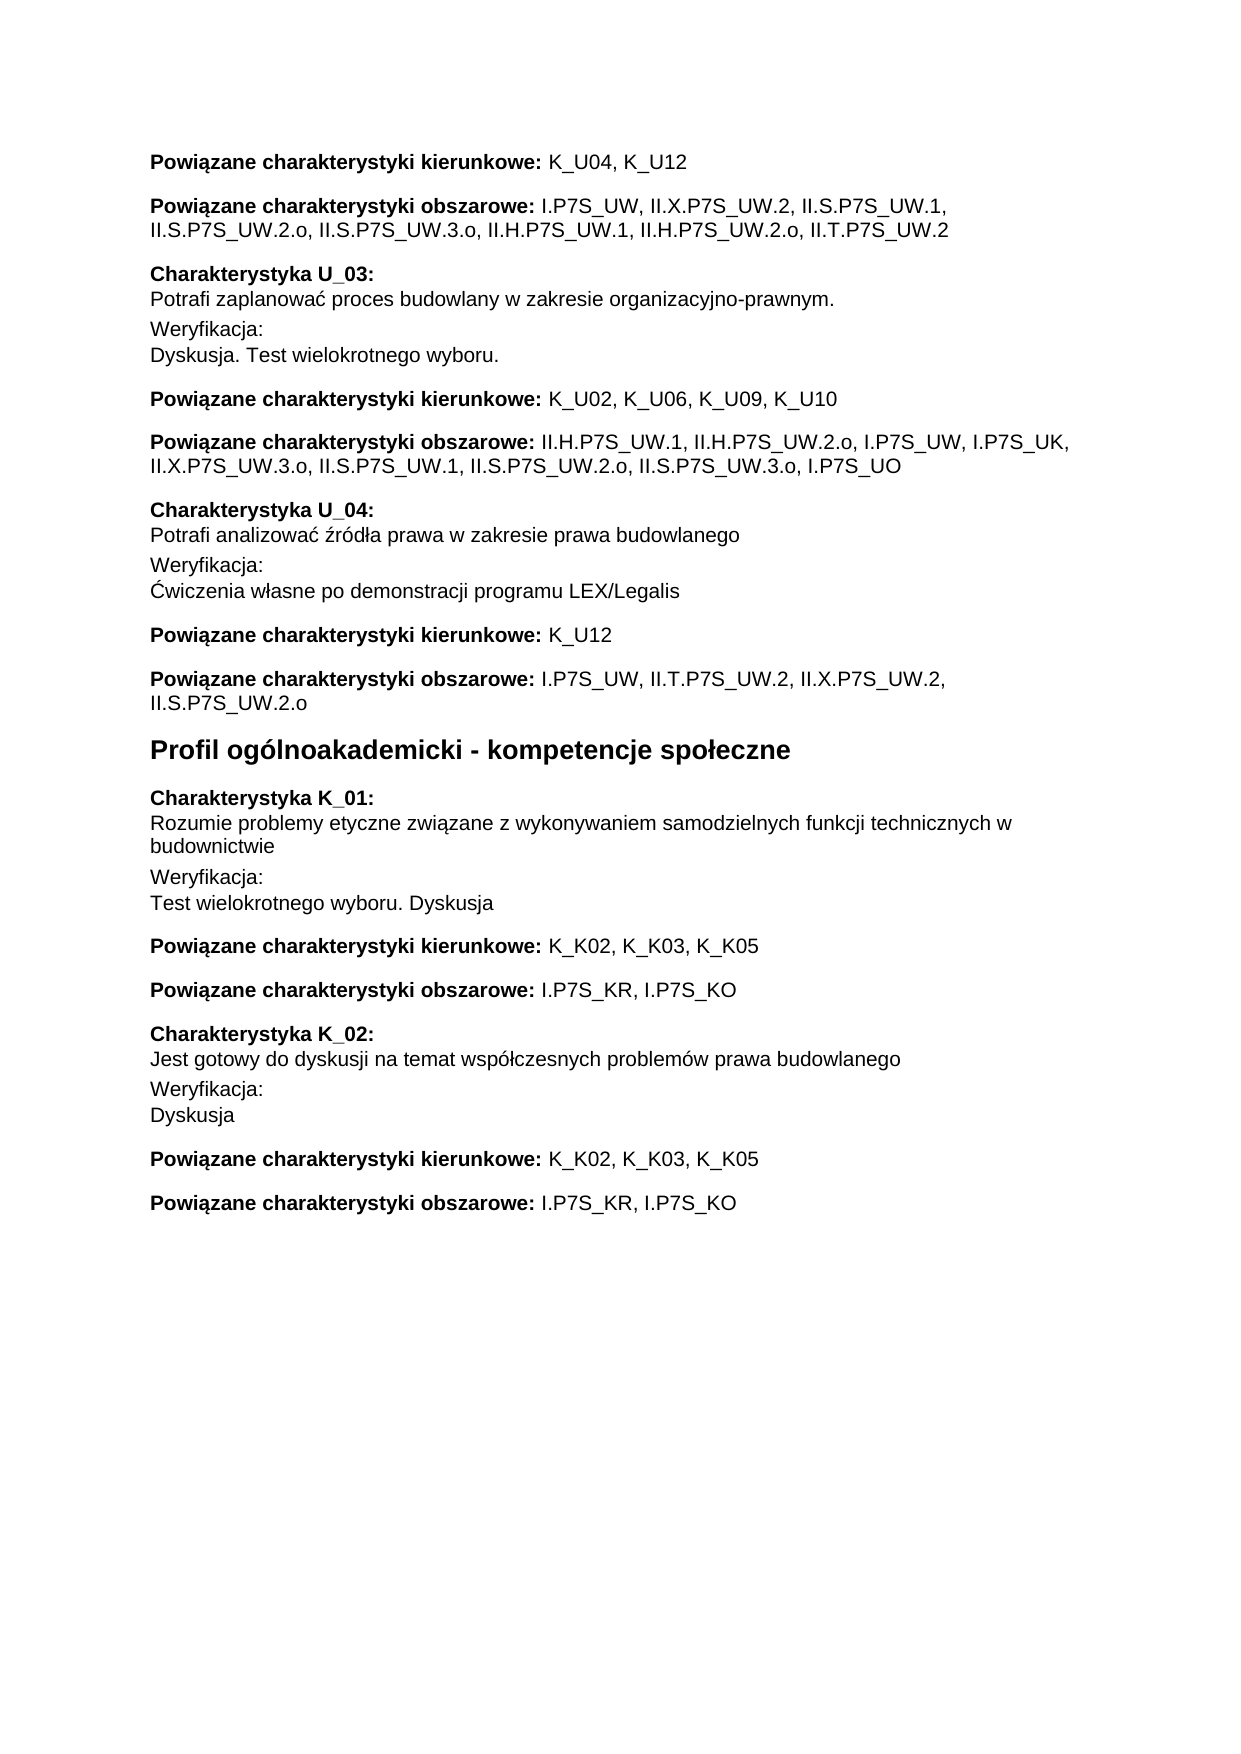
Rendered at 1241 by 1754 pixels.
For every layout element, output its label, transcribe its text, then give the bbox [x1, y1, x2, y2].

text Jest gotowy do dyskusji na temat współczesnych problemów prawa budowlanego [150, 1047, 1090, 1071]
text Powiązane charakterystyki kierunkowe: K_U04, K_U12 [150, 150, 1090, 174]
text Weryfikacja: [150, 1077, 1090, 1101]
text Dyskusja. Test wielokrotnego wyboru. [150, 343, 1090, 367]
text Powiązane charakterystyki obszarowe: I.P7S_UW, II.X.P7S_UW.2, II.S.P7S_UW.1, II.S.P7S_UW.2.o, II.S.P7S_UW.3.o, II.H.P7S_UW.1, II.H.P7S_UW.2.o, II.T.P7S_UW.2 [150, 194, 1090, 242]
text Ćwiczenia własne po demonstracji programu LEX/Legalis [150, 579, 1090, 603]
text Rozumie problemy etyczne związane z wykonywaniem samodzielnych funkcji technicznych w budownictwie [150, 810, 1090, 858]
text Dyskusja [150, 1103, 1090, 1127]
text Charakterystyka K_01: [150, 785, 1090, 809]
text Charakterystyka K_02: [150, 1022, 1090, 1046]
text Powiązane charakterystyki kierunkowe: K_U02, K_U06, K_U09, K_U10 [150, 386, 1090, 410]
text Test wielokrotnego wyboru. Dyskusja [150, 891, 1090, 914]
subtitle Profil ogólnoakademicki - kompetencje społeczne [150, 734, 1090, 766]
text Weryfikacja: [150, 317, 1090, 341]
text Powiązane charakterystyki kierunkowe: K_K02, K_K03, K_K05 [150, 1147, 1090, 1171]
text Powiązane charakterystyki kierunkowe: K_U12 [150, 623, 1090, 647]
text Weryfikacja: [150, 553, 1090, 577]
text Potrafi zaplanować proces budowlany w zakresie organizacyjno-prawnym. [150, 286, 1090, 310]
text Potrafi analizować źródła prawa w zakresie prawa budowlanego [150, 523, 1090, 547]
text Charakterystyka U_04: [150, 498, 1090, 522]
text Powiązane charakterystyki obszarowe: II.H.P7S_UW.1, II.H.P7S_UW.2.o, I.P7S_UW, I.P7S_UK, II.X.P7S_UW.3.o, II.S.P7S_UW.1, II.S.P7S_UW.2.o, II.S.P7S_UW.3.o, I.P7S_UO [150, 430, 1090, 478]
text Powiązane charakterystyki obszarowe: I.P7S_KR, I.P7S_KO [150, 1191, 1090, 1214]
text Powiązane charakterystyki kierunkowe: K_K02, K_K03, K_K05 [150, 934, 1090, 958]
text Charakterystyka U_03: [150, 261, 1090, 285]
text Powiązane charakterystyki obszarowe: I.P7S_KR, I.P7S_KO [150, 978, 1090, 1002]
text Weryfikacja: [150, 864, 1090, 888]
text Powiązane charakterystyki obszarowe: I.P7S_UW, II.T.P7S_UW.2, II.X.P7S_UW.2, II.S.P7S_UW.2.o [150, 667, 1090, 714]
